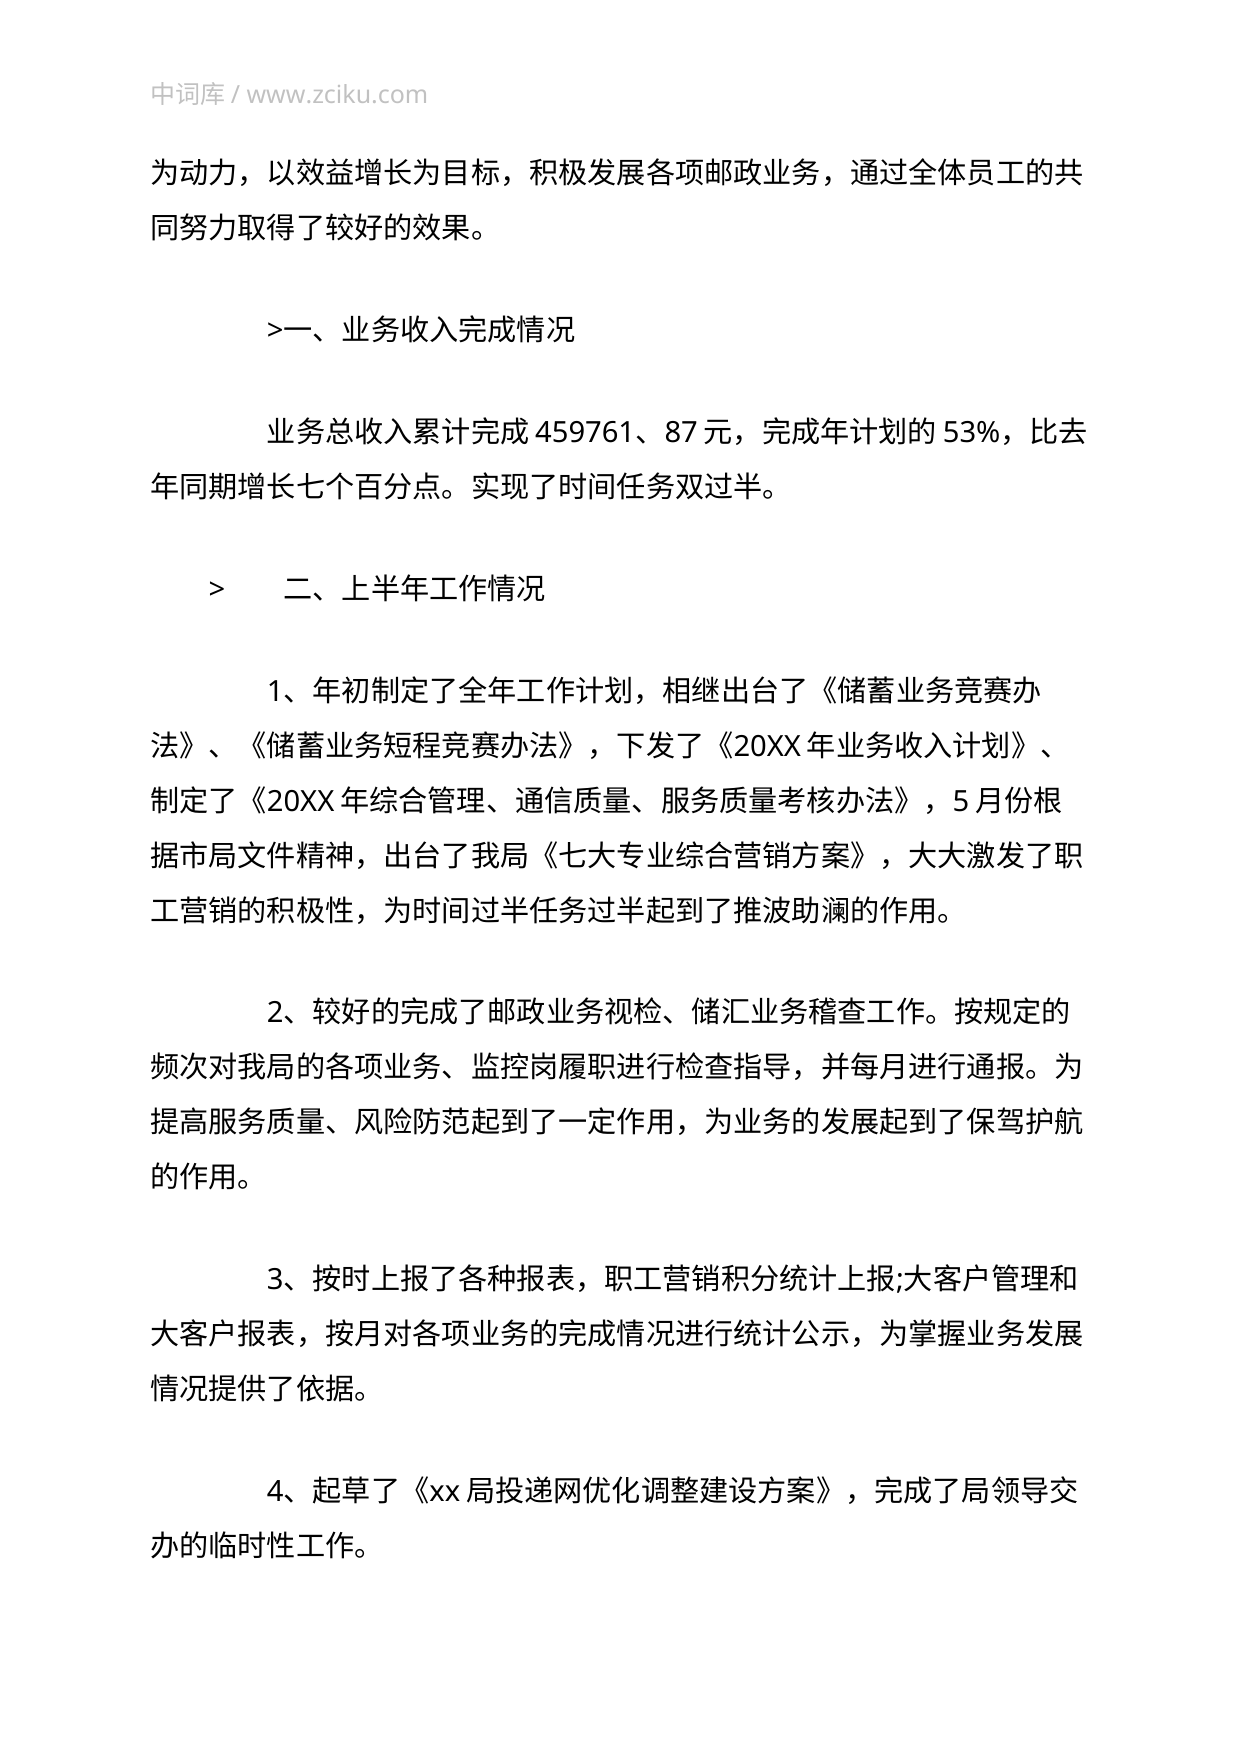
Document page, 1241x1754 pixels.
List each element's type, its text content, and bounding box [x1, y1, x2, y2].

text 1、年初制定了全年工作计划，相继出台了《储蓄业务竞赛办法》、《储蓄业务短程竞赛办法》，下发了《20XX年业务收入计划》、制定了《20XX年综合管理、通信质量、服务质量考核办法》，5月份根据市局文件精神，出台了我局《七大专业综合营销方案》，大大激发了职工营销的积极性，为时间过半任务过半起到了推波助澜的作用。 [150, 667, 1090, 929]
text > 二、上半年工作情况 [150, 565, 1090, 608]
text 业务总收入累计完成459761、87元，完成年计划的53%，比去年同期增长七个百分点。实现了时间任务双过半。 [150, 409, 1090, 506]
text >一、业务收入完成情况 [150, 307, 1090, 349]
text 3、按时上报了各种报表，职工营销积分统计上报;大客户管理和大客户报表，按月对各项业务的完成情况进行统计公示，为掌握业务发展情况提供了依据。 [150, 1256, 1090, 1408]
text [150, 150, 1090, 247]
text 4、起草了《xx局投递网优化调整建设方案》，完成了局领导交办的临时性工作。 [150, 1467, 1090, 1564]
text 2、较好的完成了邮政业务视检、储汇业务稽查工作。按规定的频次对我局的各项业务、监控岗履职进行检查指导，并每月进行通报。为提高服务质量、风险防范起到了一定作用，为业务的发展起到了保驾护航的作用。 [150, 989, 1090, 1196]
